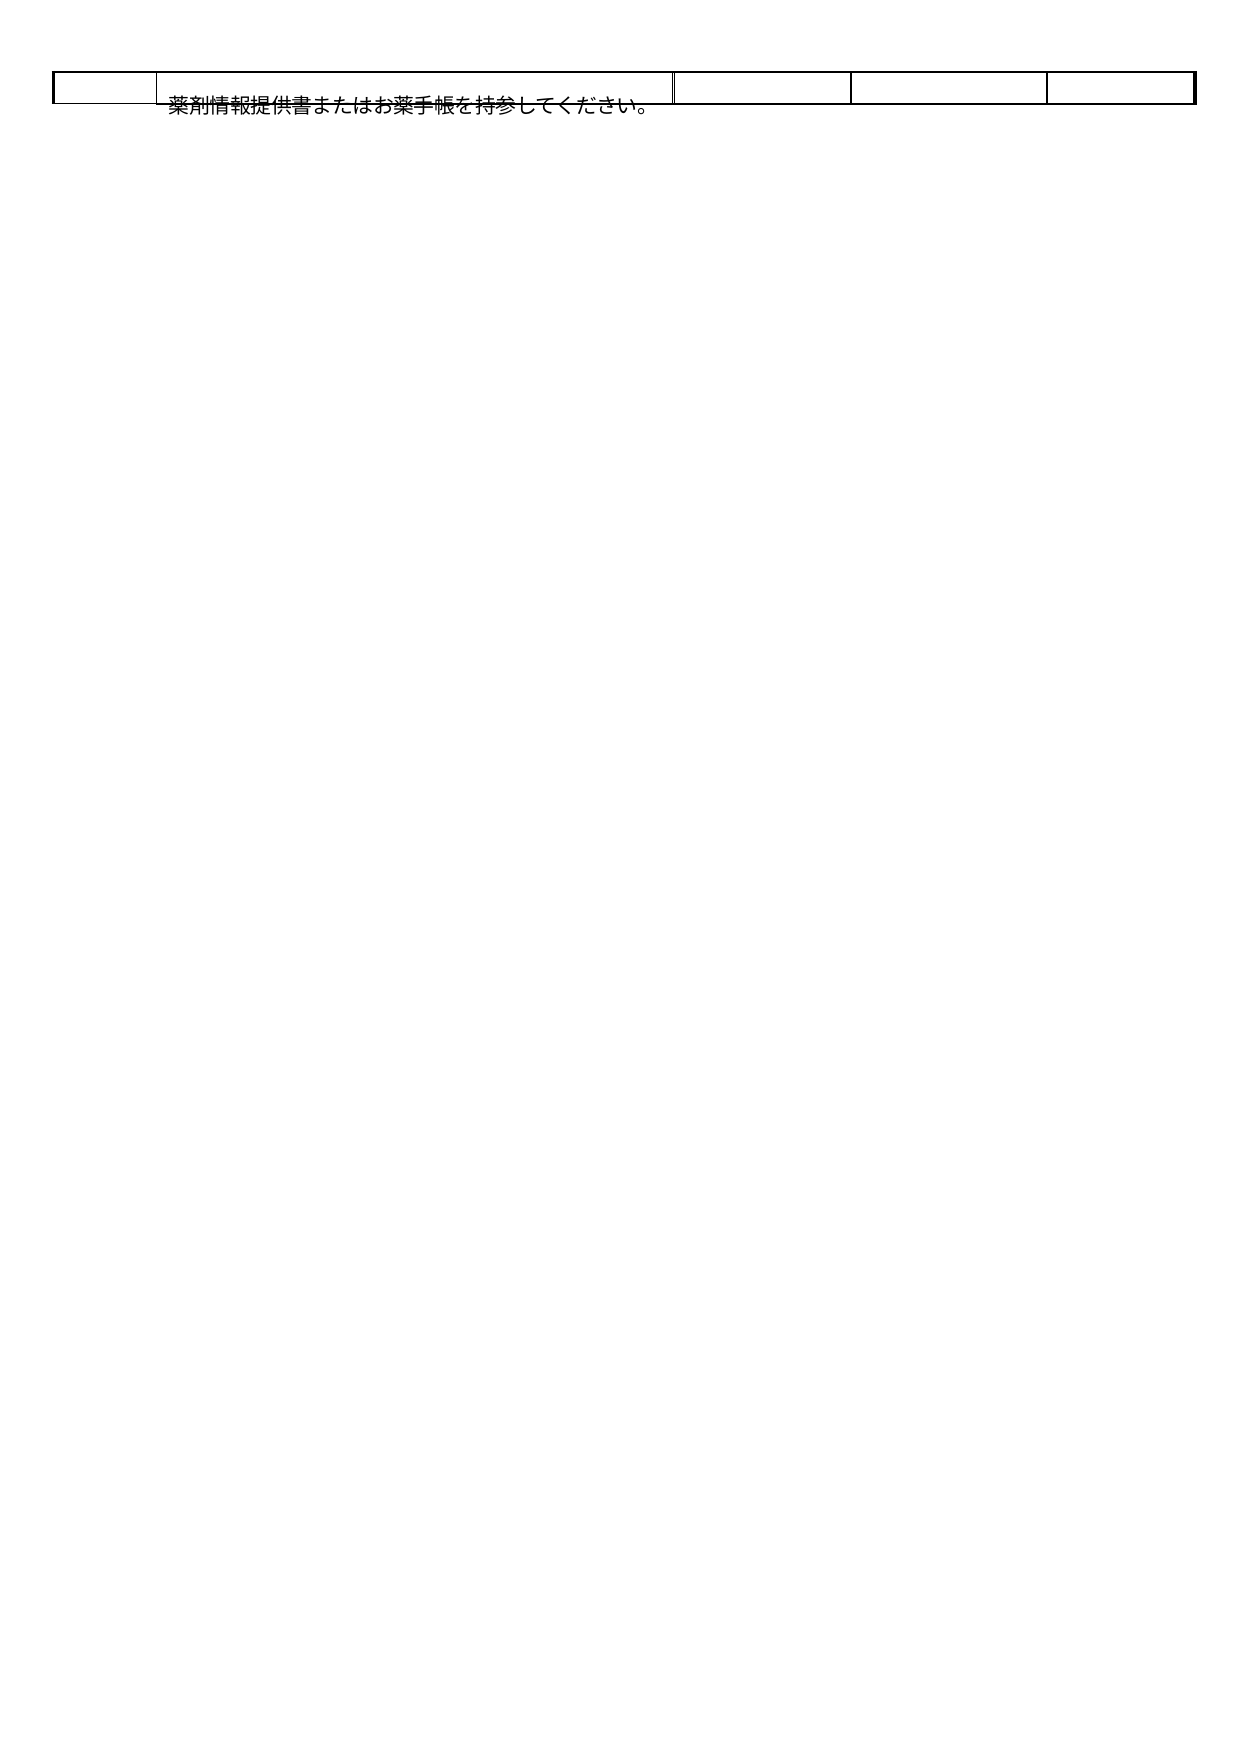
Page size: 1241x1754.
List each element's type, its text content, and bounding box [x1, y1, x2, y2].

table_cell ： [675, 73, 850, 103]
table_cell [1048, 73, 1193, 103]
table_cell [852, 73, 1046, 103]
